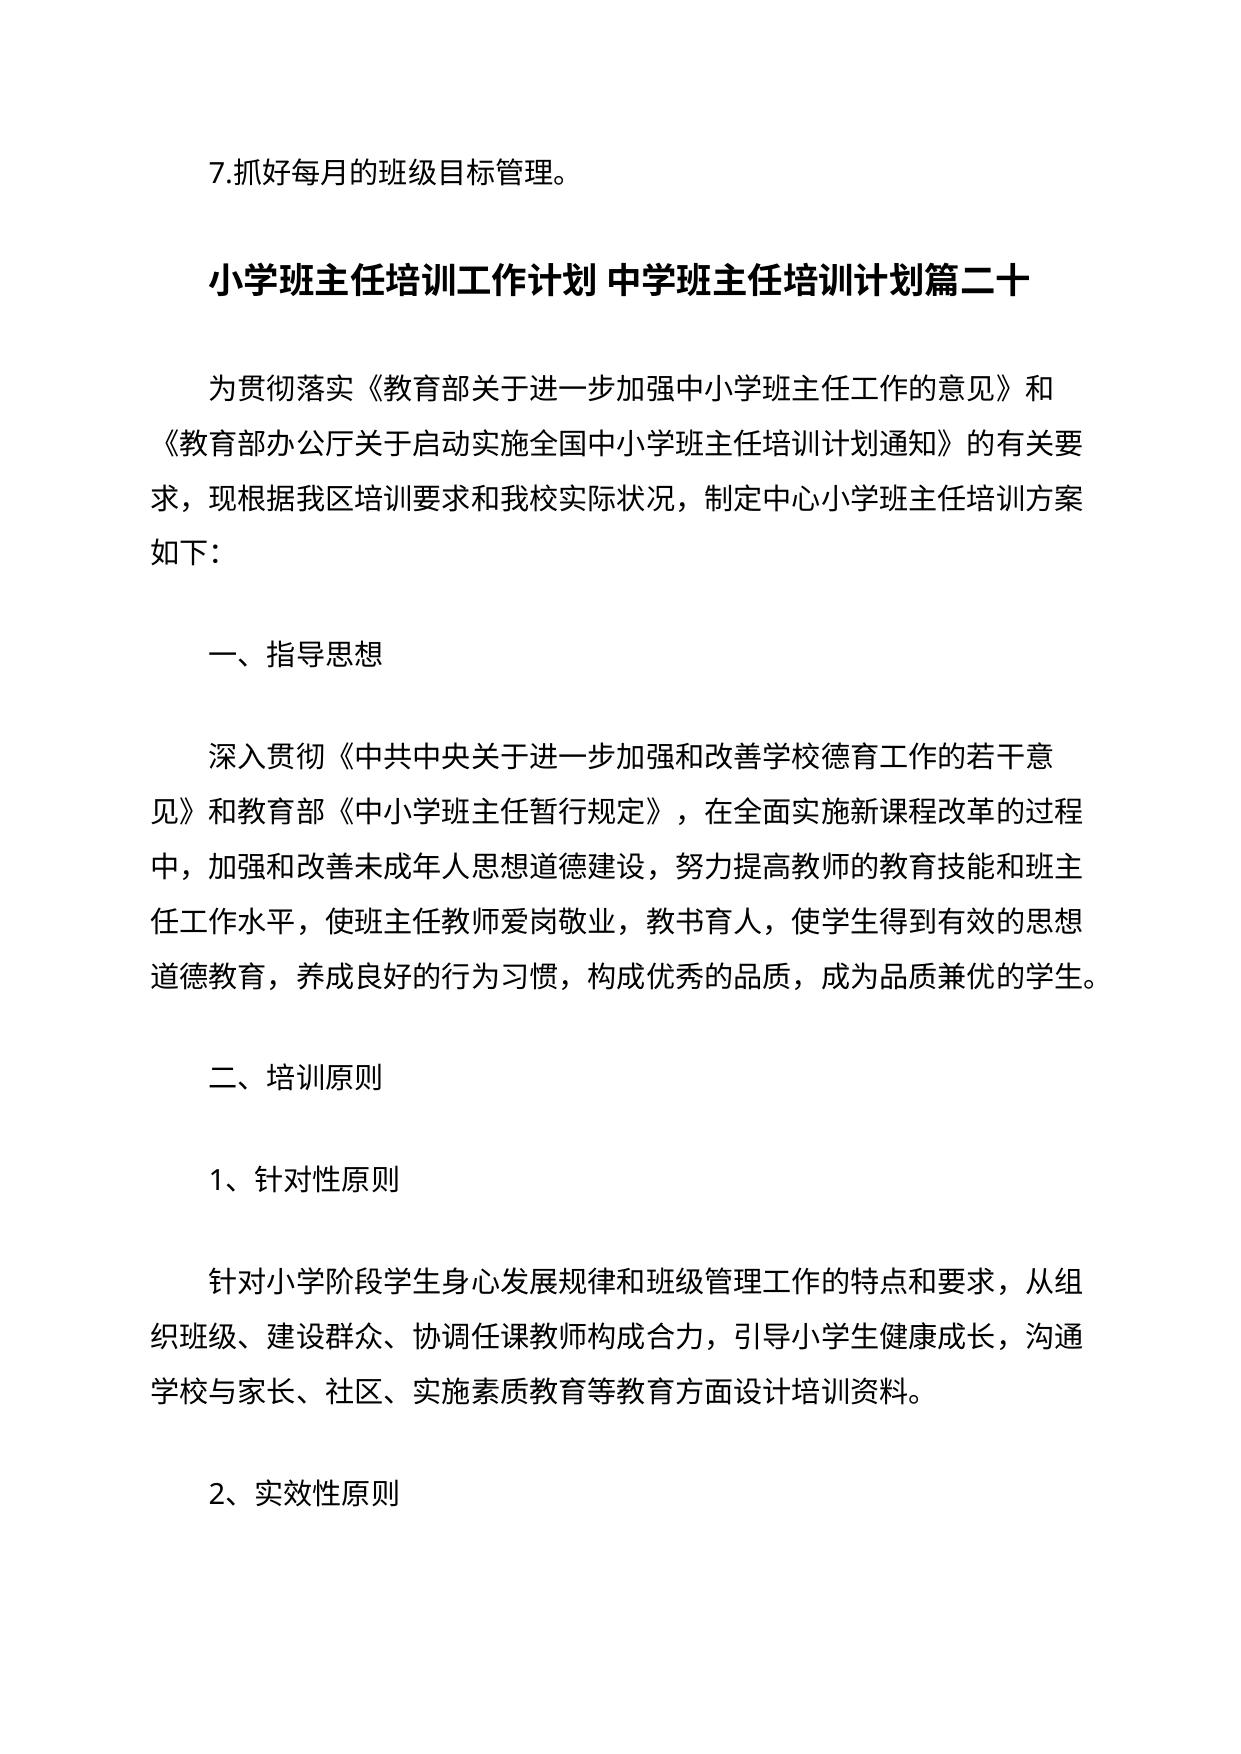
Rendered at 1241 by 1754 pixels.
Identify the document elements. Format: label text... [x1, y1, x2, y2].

text 为贯彻落实《教育部关于进一步加强中小学班主任工作的意见》和《教育部办公厅关于启动实施全国中小学班主任培训计划通知》的有关要求，现根据我区培训要求和我校实际状况，制定中心小学班主任培训方案如下： [150, 365, 1090, 572]
text 2、实效性原则 [150, 1470, 1090, 1513]
text 7.抓好每月的班级目标管理。 [150, 150, 1090, 192]
text 1、针对性原则 [150, 1157, 1090, 1199]
text 一、指导思想 [150, 632, 1090, 674]
text 针对小学阶段学生身心发展规律和班级管理工作的特点和要求，从组织班级、建设群众、协调任课教师构成合力，引导小学生健康成长，沟通学校与家长、社区、实施素质教育等教育方面设计培训资料。 [150, 1259, 1090, 1411]
text 小学班主任培训工作计划 中学班主任培训计划篇二十 [150, 252, 1090, 303]
text 二、培训原则 [150, 1055, 1090, 1097]
text 深入贯彻《中共中央关于进一步加强和改善学校德育工作的若干意见》和教育部《中小学班主任暂行规定》，在全面实施新课程改革的过程中，加强和改善未成年人思想道德建设，努力提高教师的教育技能和班主任工作水平，使班主任教师爱岗敬业，教书育人，使学生得到有效的思想道德教育，养成良好的行为习惯，构成优秀的品质，成为品质兼优的学生。 [150, 734, 1090, 996]
